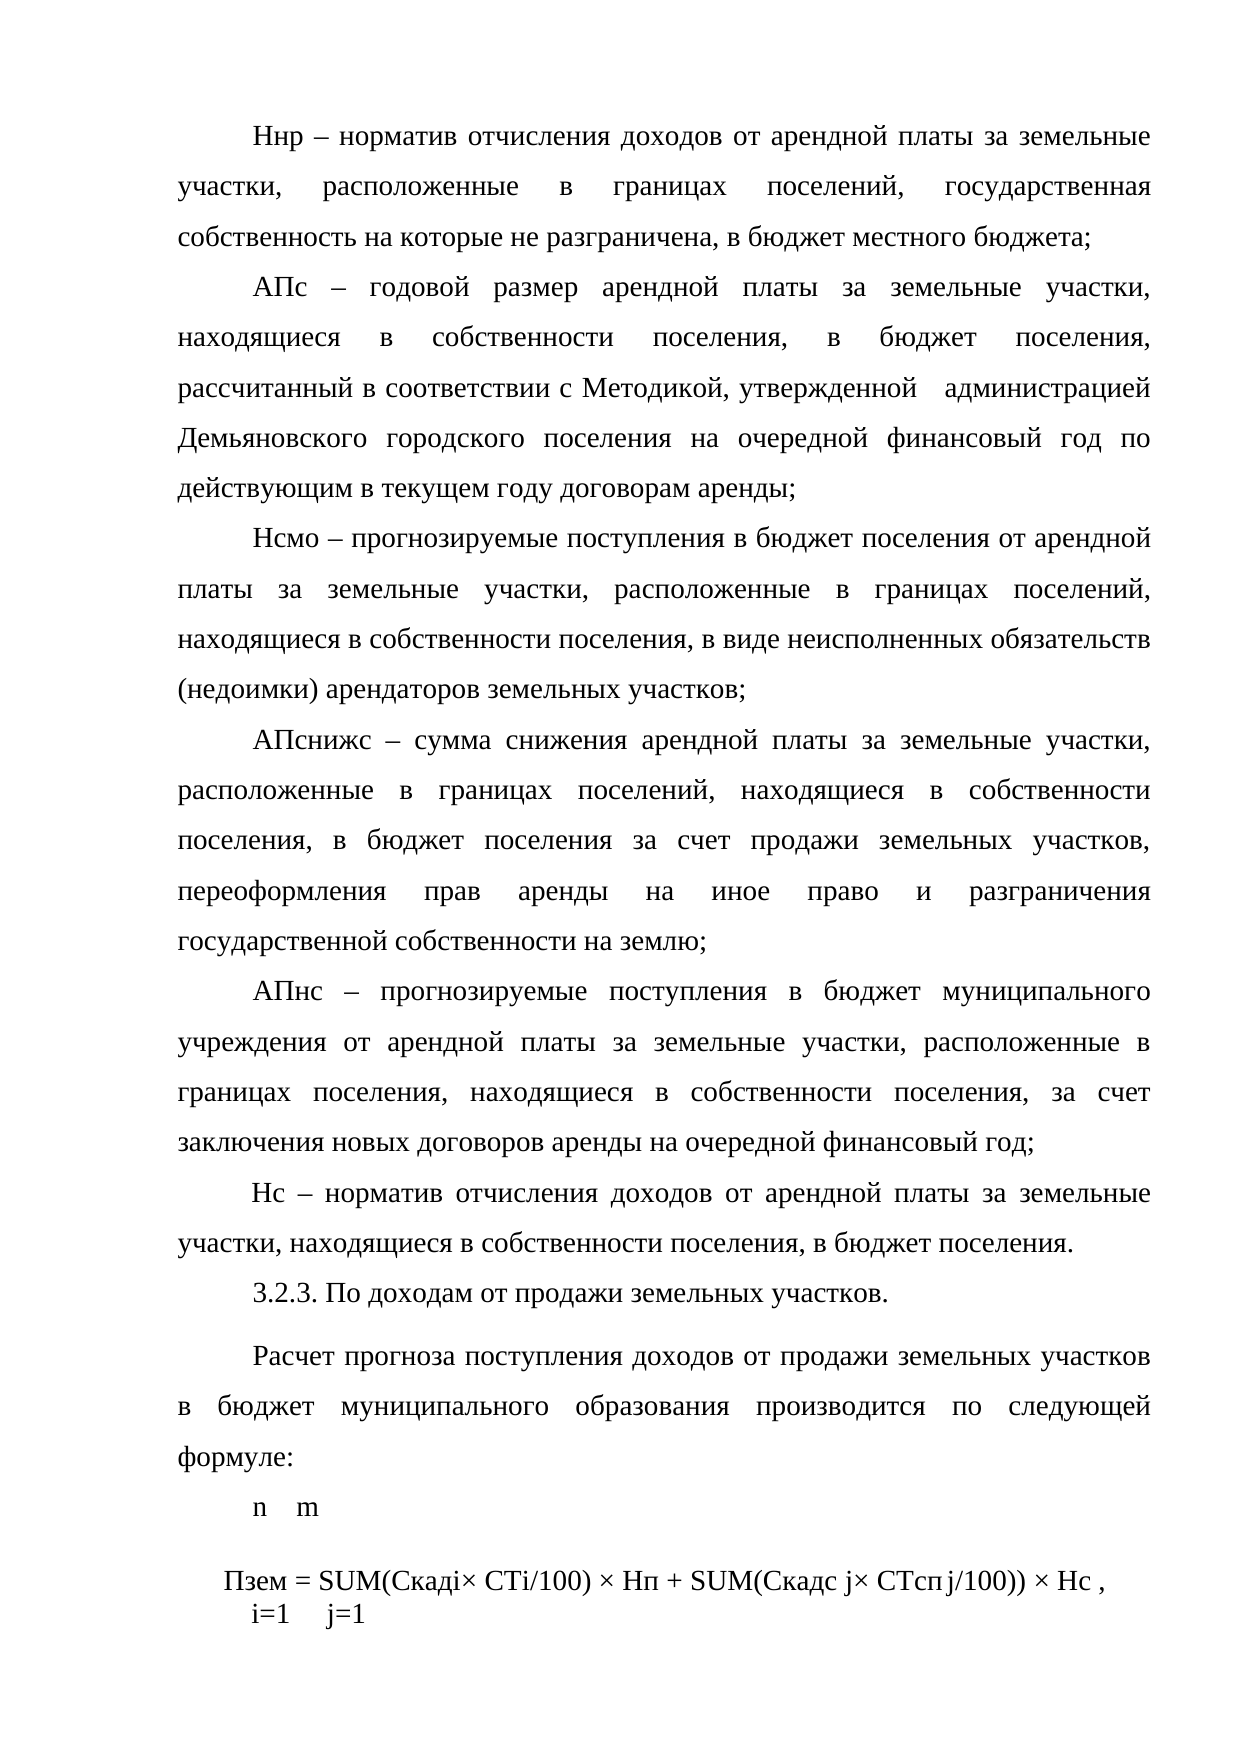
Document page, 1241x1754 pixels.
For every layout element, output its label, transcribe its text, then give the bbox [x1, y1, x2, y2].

text Расчет прогноза поступления доходов от продажи земельных участков в бюджет муниципального образования производится по следующей формуле: [177, 1338, 1152, 1472]
text Нс – норматив отчисления доходов от арендной платы за земельные участки, находящиеся в собственности поселения, в бюджет поселения. [177, 1175, 1152, 1258]
text Пзем = SUM(Скадi× СТi/100) × Нп + SUM(Скадс j× СТcп j/100)) × Нс , [177, 1563, 1152, 1597]
text n m [177, 1489, 1152, 1523]
text 3.2.3. По доходам от продажи земельных участков. [177, 1275, 1152, 1309]
text АПс – годовой размер арендной платы за земельные участки, находящиеся в собственности поселения, в бюджет поселения, рассчитанный в соответствии с Методикой, утвержденной администрацией Демьяновского городского поселения на очередной финансовый год по действующим в текущем году договорам аренды; [177, 269, 1152, 504]
text АПснижс – сумма снижения арендной платы за земельные участки, расположенные в границах поселений, находящиеся в собственности поселения, в бюджет поселения за счет продажи земельных участков, переоформления прав аренды на иное право и разграничения государственной собственности на землю; [177, 722, 1152, 957]
text АПнс – прогнозируемые поступления в бюджет муниципального учреждения от арендной платы за земельные участки, расположенные в границах поселения, находящиеся в собственности поселения, за счет заключения новых договоров аренды на очередной финансовый год; [177, 973, 1152, 1158]
text Нсмо – прогнозируемые поступления в бюджет поселения от арендной платы за земельные участки, расположенные в границах поселений, находящиеся в собственности поселения, в виде неисполненных обязательств (недоимки) арендаторов земельных участков; [177, 521, 1152, 705]
text Ннр – норматив отчисления доходов от арендной платы за земельные участки, расположенные в границах поселений, государственная собственность на которые не разграничена, в бюджет местного бюджета; [177, 118, 1152, 252]
text i=1 j=1 [177, 1597, 1152, 1630]
